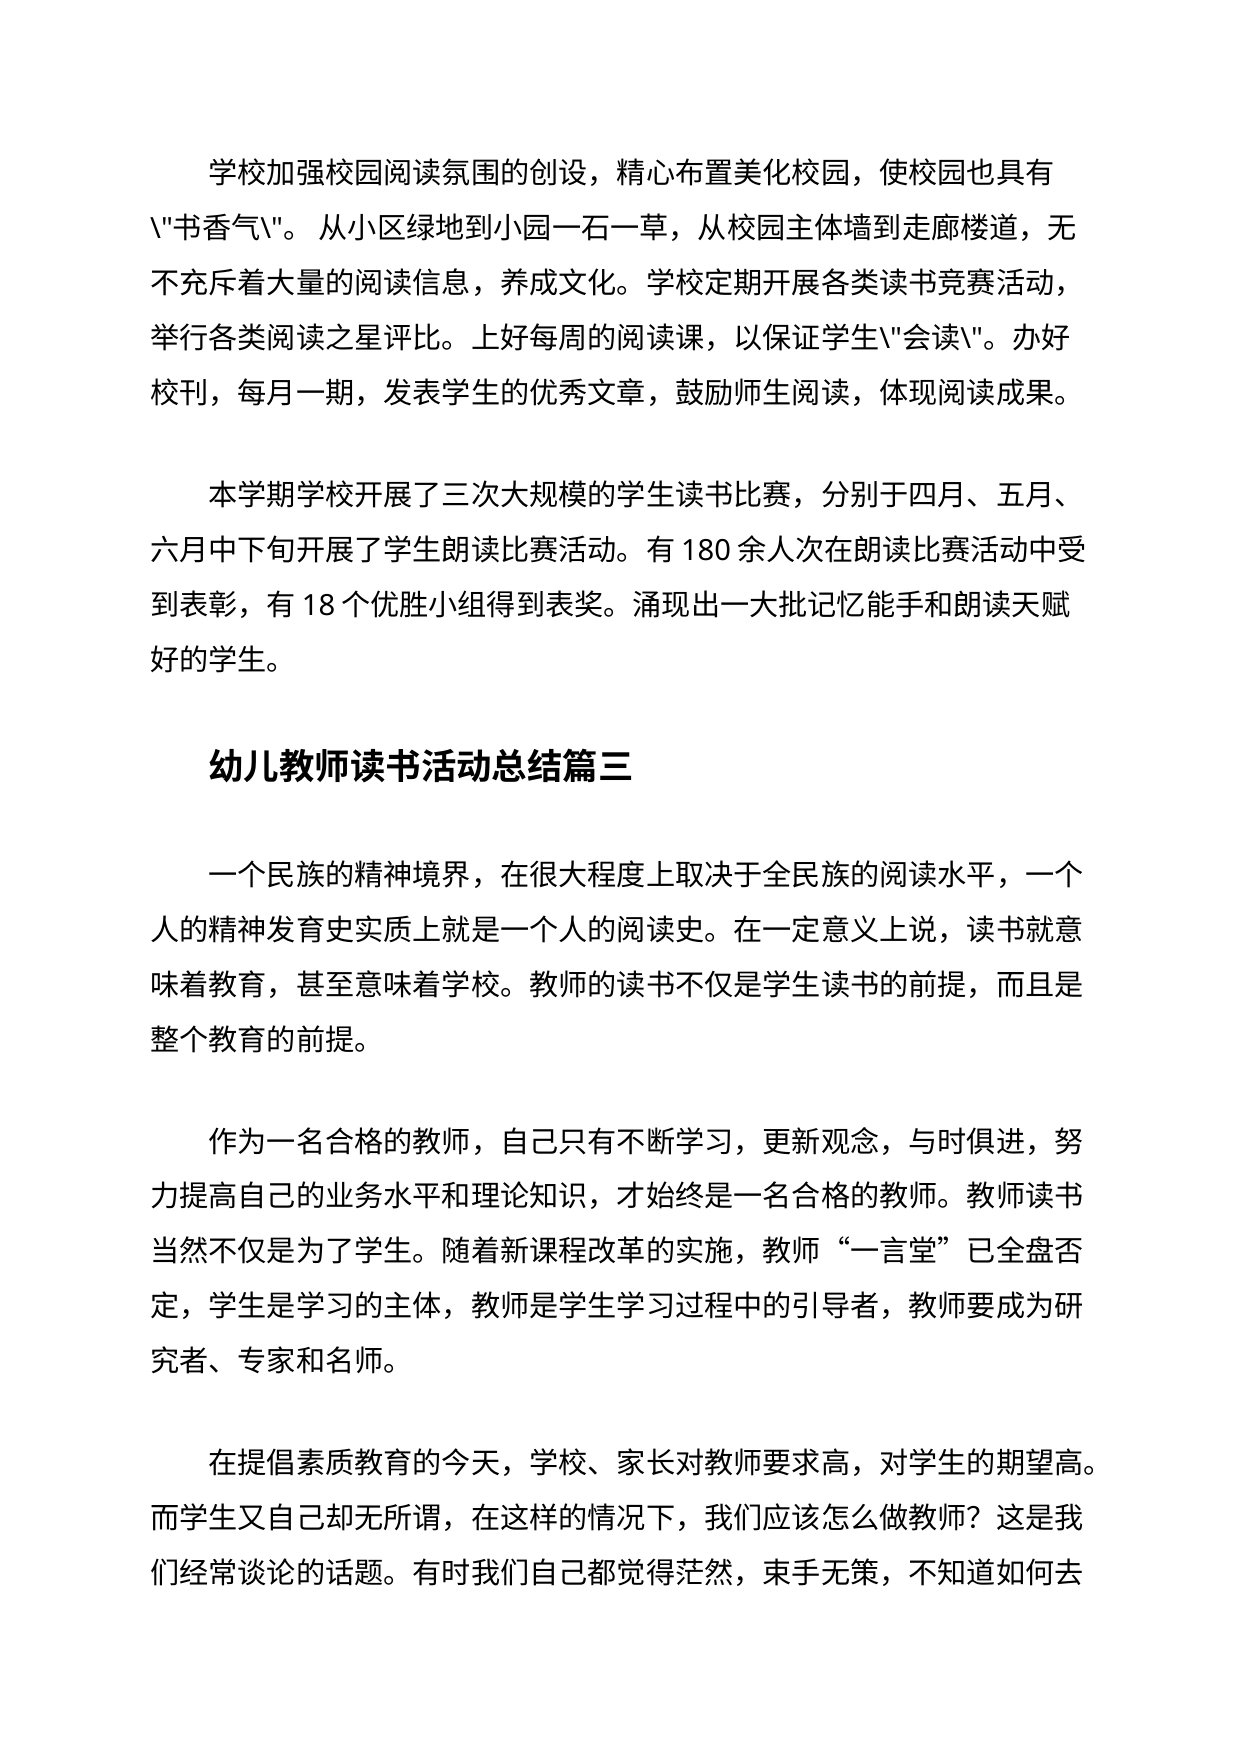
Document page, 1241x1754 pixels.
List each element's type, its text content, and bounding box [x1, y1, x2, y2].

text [150, 1439, 1090, 1592]
text 本学期学校开展了三次大规模的学生读书比赛，分别于四月、五月、六月中下旬开展了学生朗读比赛活动。有180余人次在朗读比赛活动中受到表彰，有18个优胜小组得到表奖。涌现出一大批记忆能手和朗读天赋好的学生。 [150, 472, 1090, 679]
text 幼儿教师读书活动总结篇三 [150, 738, 1090, 789]
text 学校加强校园阅读氛围的创设，精心布置美化校园，使校园也具有\"书香气\"。 从小区绿地到小园一石一草，从校园主体墙到走廊楼道，无不充斥着大量的阅读信息，养成文化。学校定期开展各类读书竞赛活动，举行各类阅读之星评比。上好每周的阅读课，以保证学生\"会读\"。办好校刊，每月一期，发表学生的优秀文章，鼓励师生阅读，体现阅读成果。 [150, 150, 1090, 412]
text 一个民族的精神境界，在很大程度上取决于全民族的阅读水平，一个人的精神发育史实质上就是一个人的阅读史。在一定意义上说，读书就意味着教育，甚至意味着学校。教师的读书不仅是学生读书的前提，而且是整个教育的前提。 [150, 852, 1090, 1059]
text 作为一名合格的教师，自己只有不断学习，更新观念，与时俱进，努力提高自己的业务水平和理论知识，才始终是一名合格的教师。教师读书当然不仅是为了学生。随着新课程改革的实施，教师“一言堂”已全盘否定，学生是学习的主体，教师是学生学习过程中的引导者，教师要成为研究者、专家和名师。 [150, 1118, 1090, 1380]
